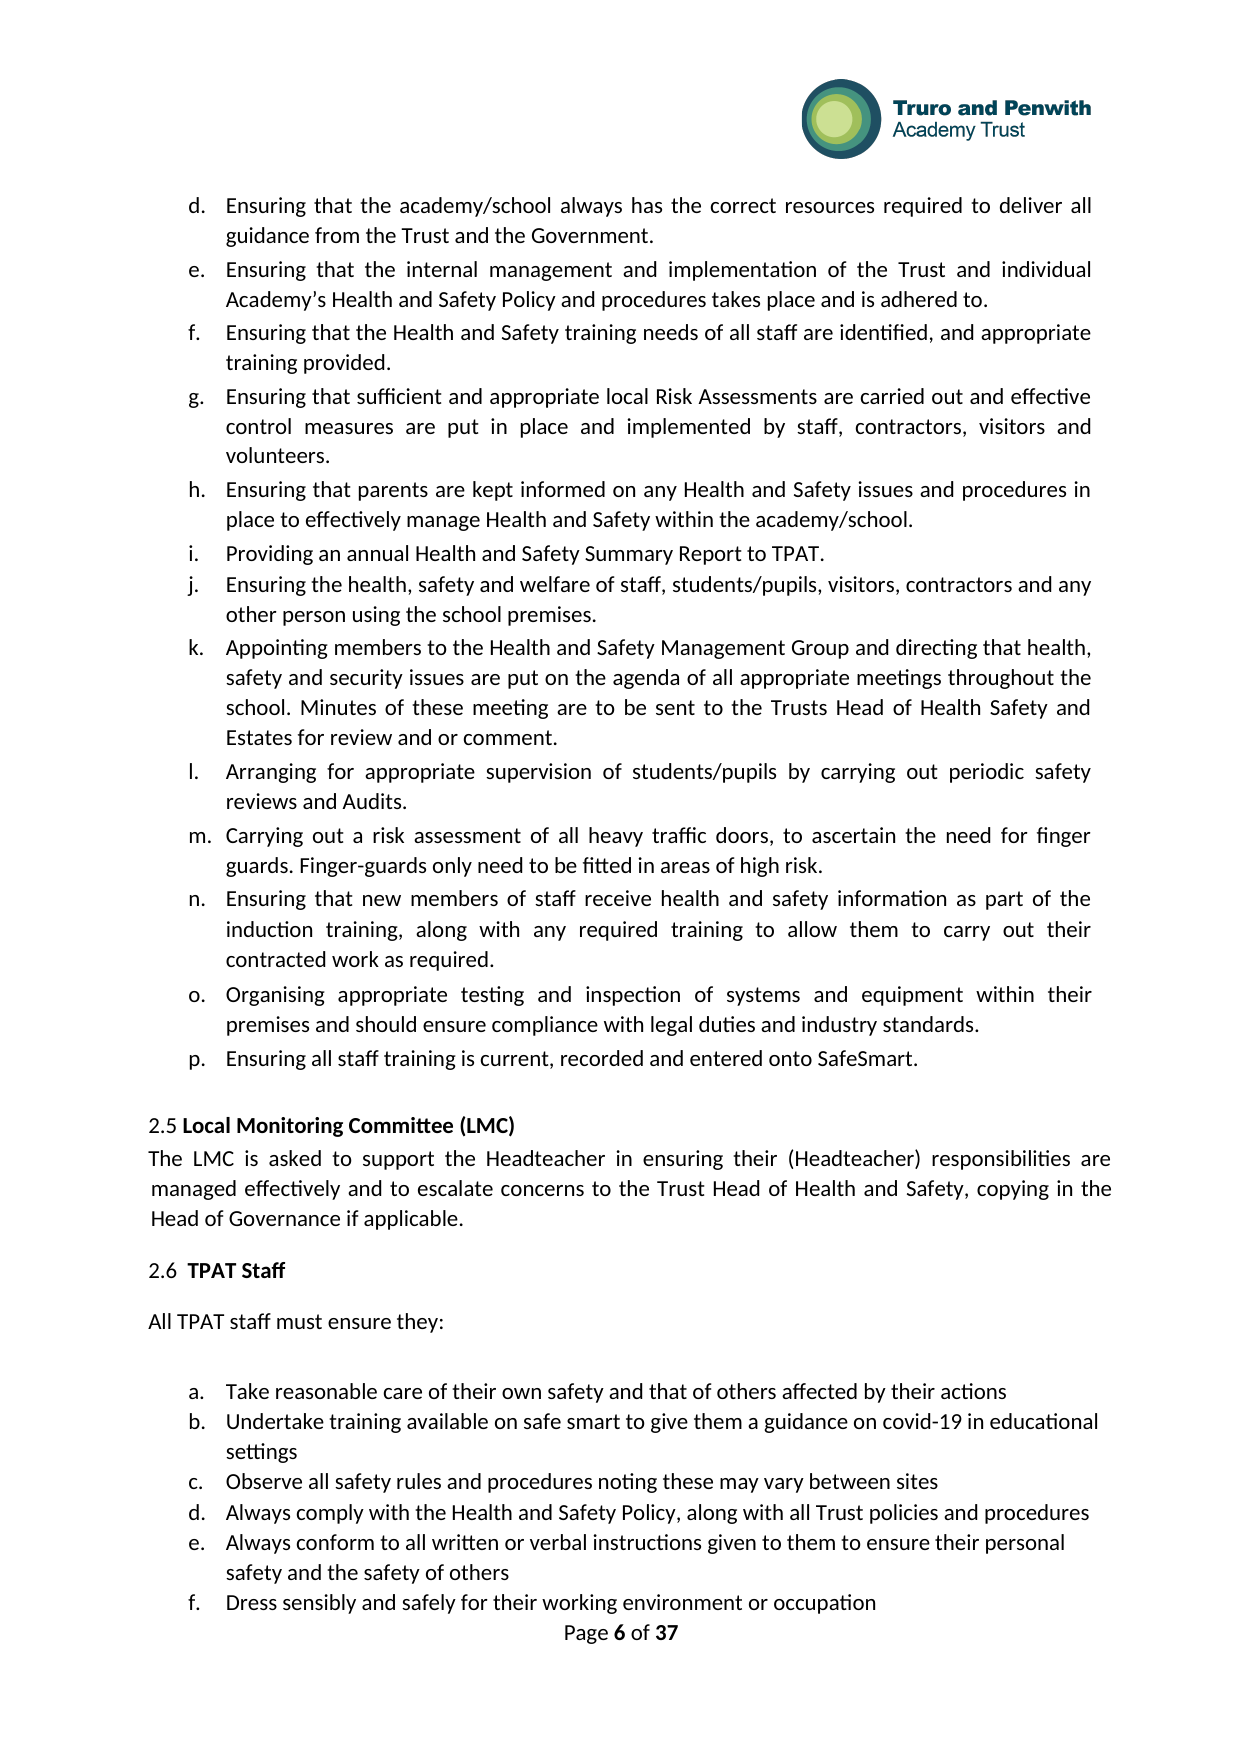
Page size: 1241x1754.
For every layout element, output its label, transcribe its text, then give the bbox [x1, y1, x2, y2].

list Observe all safety rules and procedures noting these may vary between sites [188, 1467, 1121, 1495]
picture [801, 79, 1092, 159]
list Ensuring that sufficient and appropriate local Risk Assessments are carried out and effective control measures are put in place and implemented by staff, contractors, visitors and volunteers. [188, 382, 1093, 470]
list Always comply with the Health and Safety Policy, along with all Trust policies and procedures [188, 1498, 1121, 1526]
list Carrying out a risk assessment of all heavy traffic doors, to ascertain the need for finger guards. Finger-guards only need to be fitted in areas of high risk. [188, 821, 1093, 879]
list Always conform to all written or verbal instructions given to them to ensure their personal safety and the safety of others [188, 1528, 1121, 1586]
list Arranging for appropriate supervision of students/pupils by carrying out periodic safety reviews and Audits. [188, 757, 1093, 815]
text The LMC is asked to support the Headteacher in ensuring their (Headteacher) responsibilities are managed effectively and to escalate concerns to the Trust Head of Health and Safety, copying in the Head of Governance if applicable. [148, 1144, 1114, 1232]
list Ensuring that the Health and Safety training needs of all staff are identified, and appropriate training provided. [188, 318, 1093, 376]
list Providing an annual Health and Safety Summary Report to TPAT. [188, 539, 1093, 567]
text All TPAT staff must ensure they: [148, 1307, 1093, 1335]
list Take reasonable care of their own safety and that of others affected by their actions [188, 1377, 1121, 1405]
text 2.6 TPAT Staff [148, 1256, 1114, 1284]
list Appointing members to the Health and Safety Management Group and directing that health, safety and security issues are put on the agenda of all appropriate meetings throughout the school. Minutes of these meeting are to be sent to the Trusts Head of Health Safety and Estates for review and or comment. [188, 633, 1093, 751]
list Ensuring all staff training is current, recorded and entered onto SafeSmart. [188, 1044, 1093, 1072]
list Ensuring the health, safety and welfare of staff, students/pupils, visitors, contractors and any other person using the school premises. [188, 570, 1093, 628]
list Ensuring that new members of staff receive health and safety information as part of the induction training, along with any required training to allow them to carry out their contracted work as required. [188, 884, 1093, 973]
list Ensuring that parents are kept informed on any Health and Safety issues and procedures in place to effectively manage Health and Safety within the academy/school. [188, 475, 1093, 533]
list Ensuring that the academy/school always has the correct resources required to deliver all guidance from the Trust and the Government. [188, 191, 1093, 249]
list Dress sensibly and safely for their working environment or occupation [188, 1588, 1121, 1616]
list Ensuring that the internal management and implementation of the Trust and individual Academy’s Health and Safety Policy and procedures takes place and is adhered to. [188, 255, 1093, 313]
list Organising appropriate testing and inspection of systems and equipment within their premises and should ensure compliance with legal duties and industry standards. [188, 980, 1093, 1038]
list Undertake training available on safe smart to give them a guidance on covid-19 in educational settings [188, 1407, 1121, 1465]
text 2.5 Local Monitoring Committee (LMC) [148, 1111, 1093, 1139]
